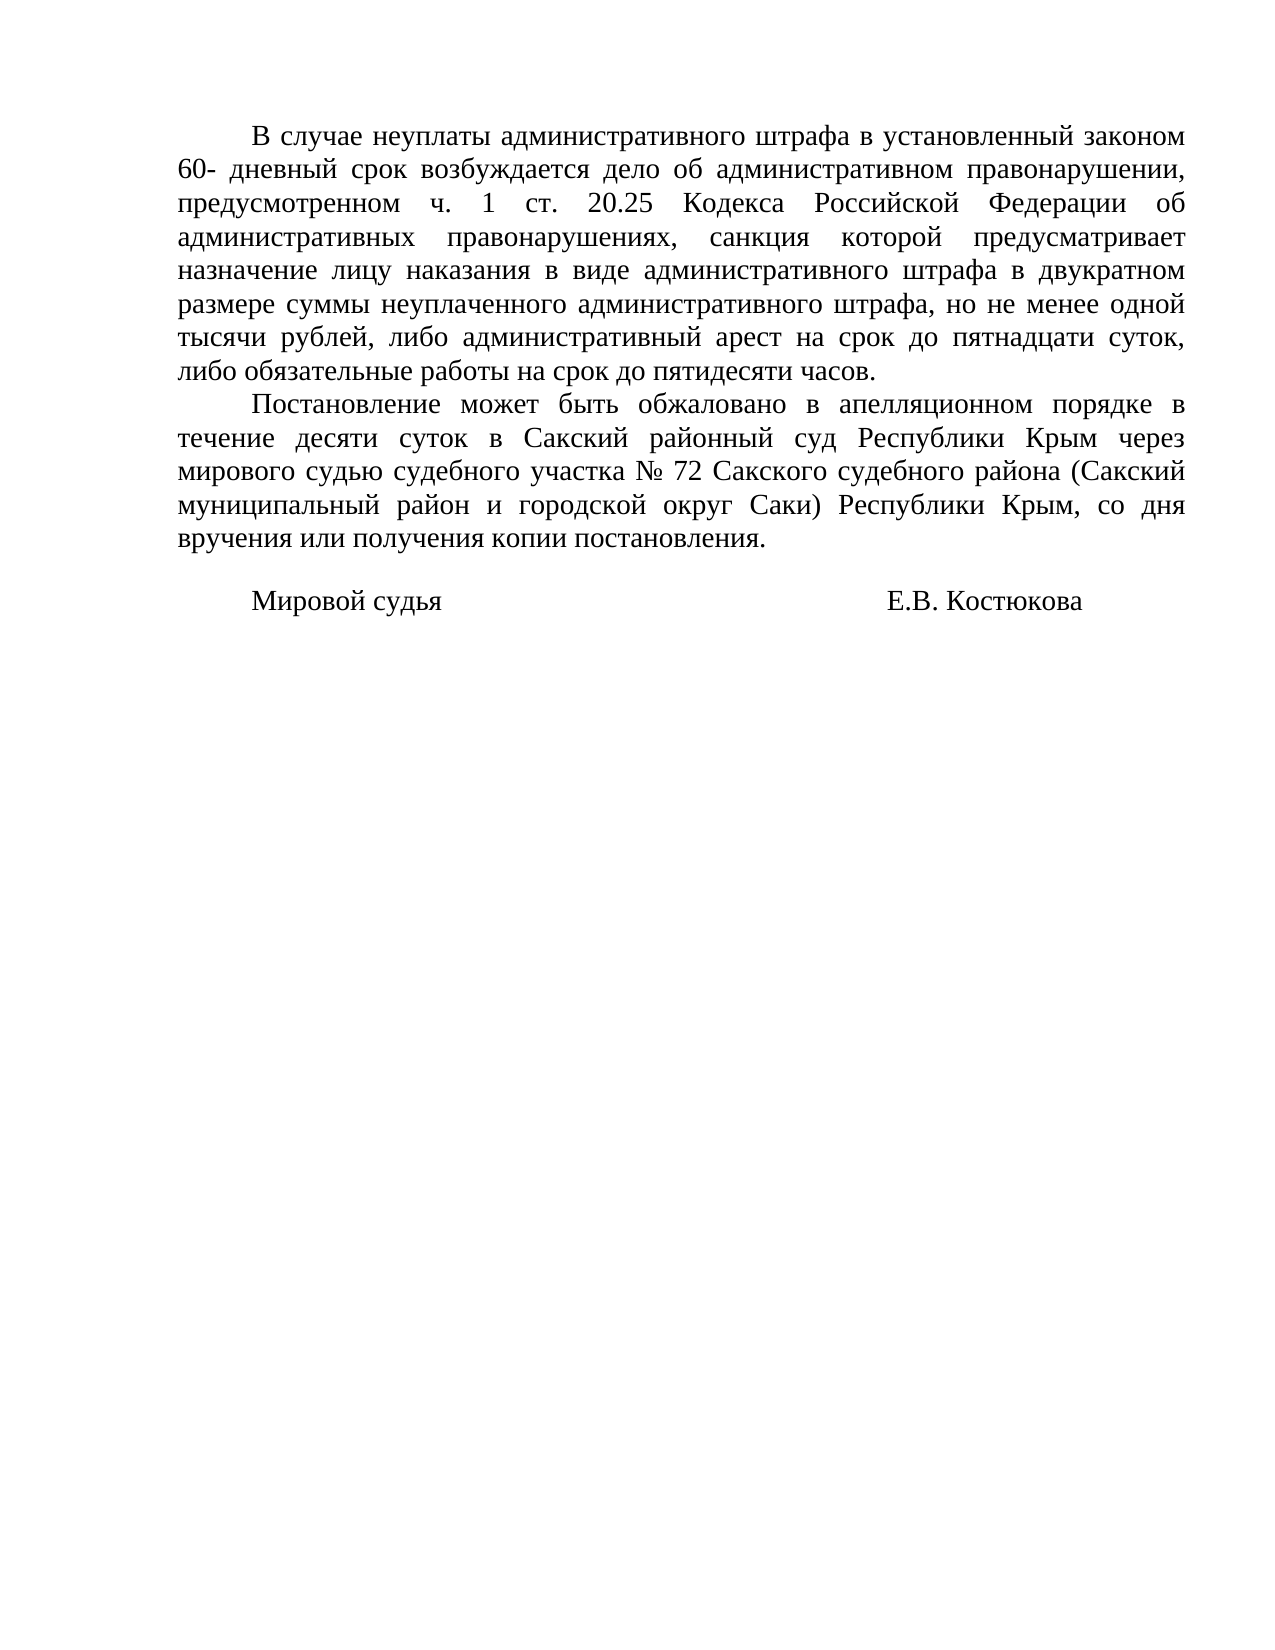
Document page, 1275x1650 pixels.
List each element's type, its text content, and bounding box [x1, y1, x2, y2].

text Мировой судья Е.В. Костюкова [177, 583, 1186, 616]
text Постановление может быть обжаловано в апелляционном порядке в течение десяти суток в Сакский районный суд Республики Крым через мирового судью судебного участка № 72 Сакского судебного района (Сакский муниципальный район и городской округ Саки) Республики Крым, со дня вручения или получения копии постановления. [177, 386, 1186, 554]
text В случае неуплаты административного штрафа в установленный законом 60- дневный срок возбуждается дело об административном правонарушении, предусмотренном ч. 1 ст. 20.25 Кодекса Российской Федерации об административных правонарушениях, санкция которой предусматривает назначение лицу наказания в виде административного штрафа в двукратном размере суммы неуплаченного административного штрафа, но не менее одной тысячи рублей, либо административный арест на срок до пятнадцати суток, либо обязательные работы на срок до пятидесяти часов. [177, 118, 1186, 386]
